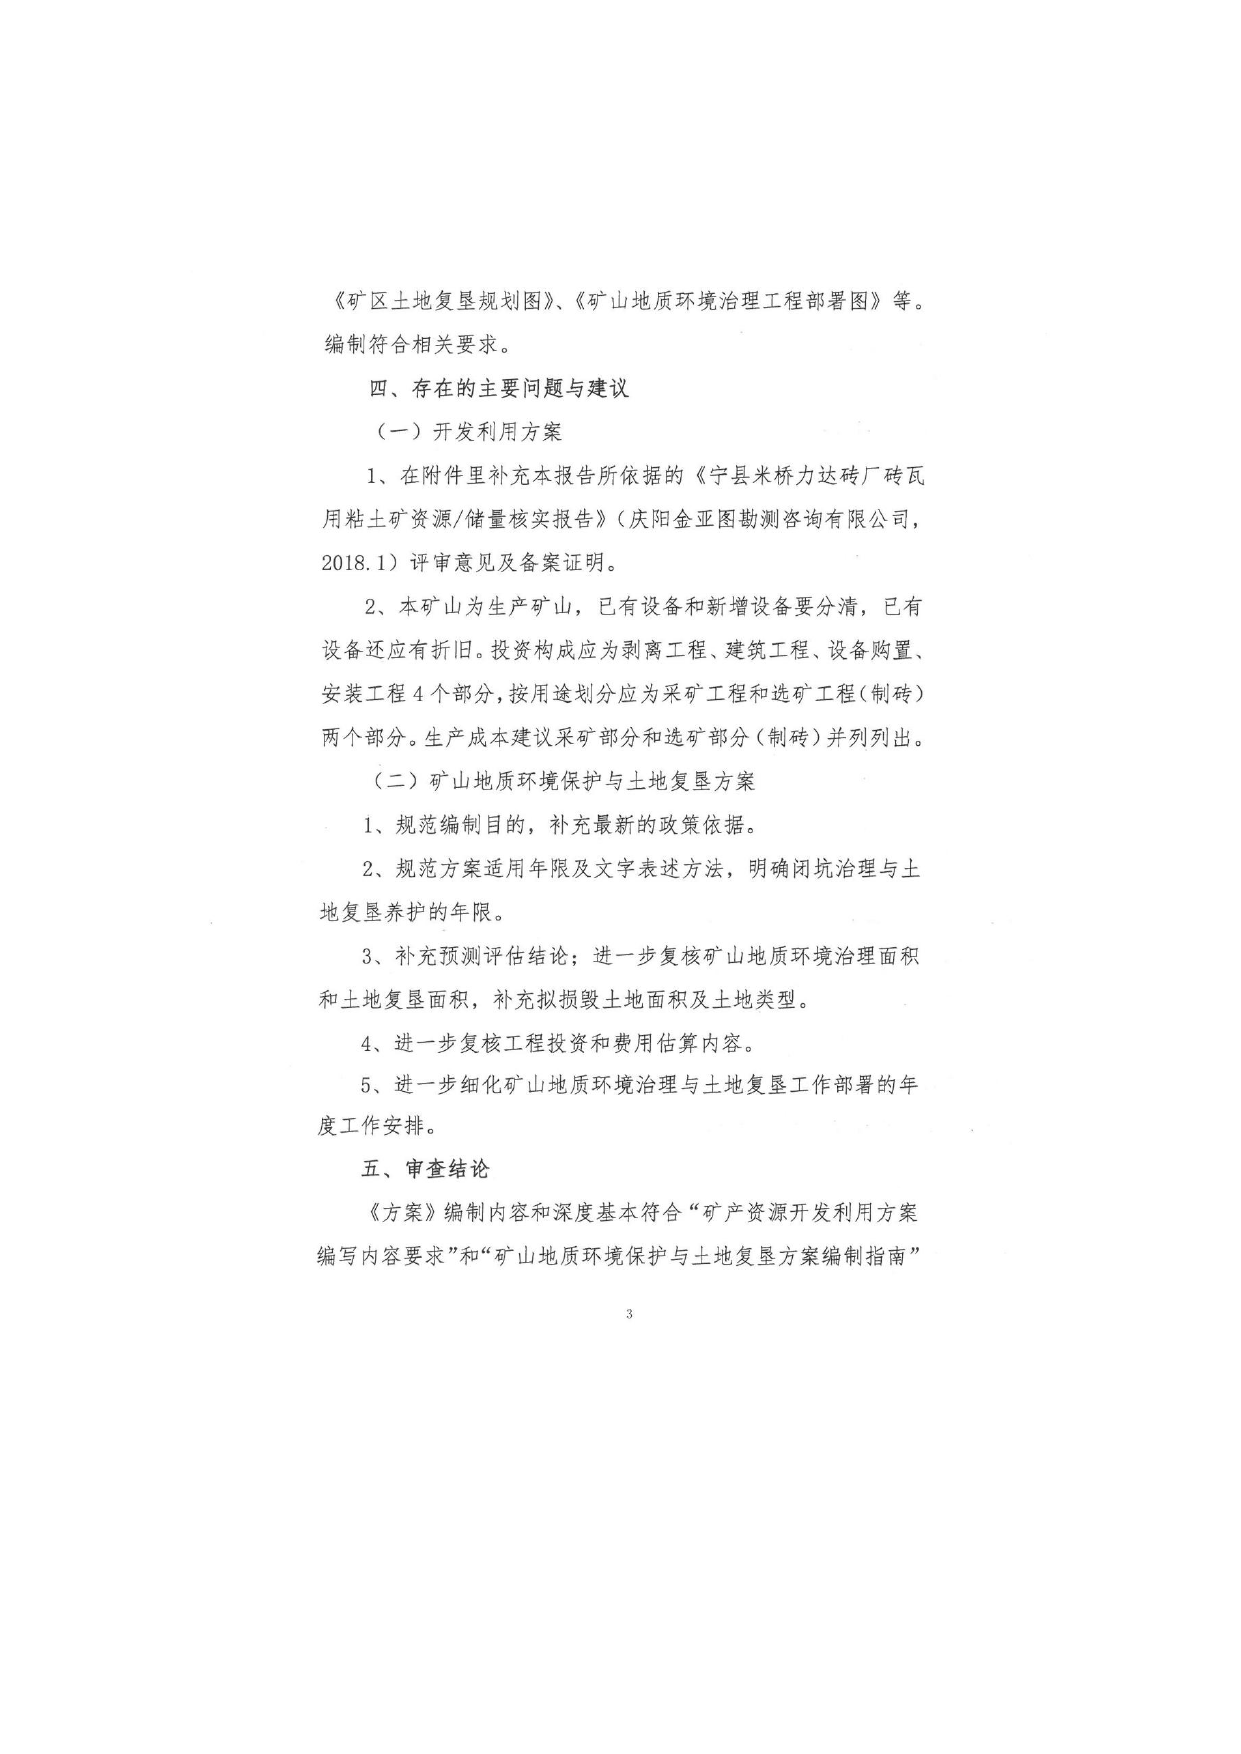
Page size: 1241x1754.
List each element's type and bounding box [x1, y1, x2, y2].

picture [187, 162, 1052, 1385]
